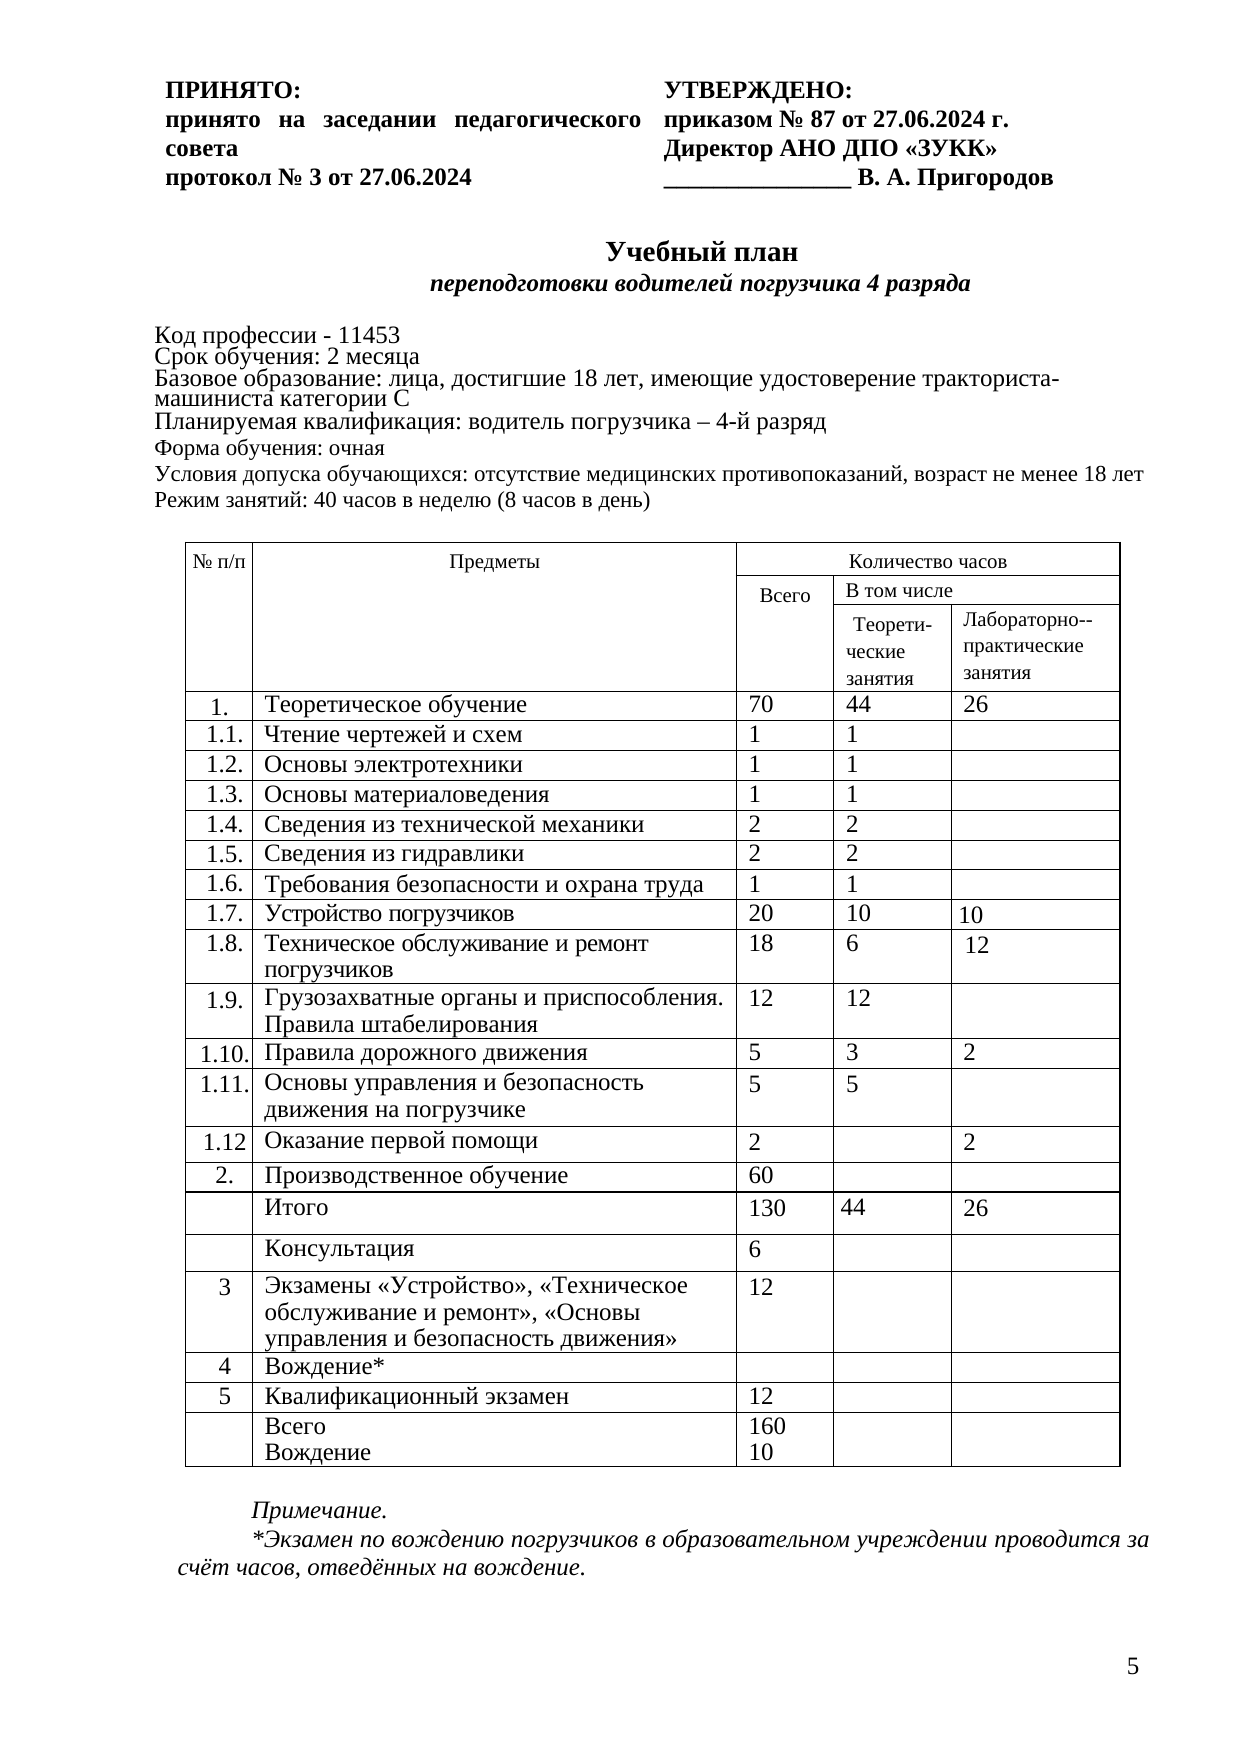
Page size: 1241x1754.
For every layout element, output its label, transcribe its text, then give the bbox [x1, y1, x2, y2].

table_header Количество часов [737, 543, 1119, 575]
table_cell Лабораторно--практические занятия [952, 605, 1119, 691]
table_cell 1.3. [186, 781, 252, 810]
table_cell Всего [737, 576, 833, 691]
table_cell Правила дорожного движения [253, 1039, 736, 1068]
table_cell Теоретическое обучение [253, 692, 736, 720]
table_cell 1 [737, 751, 833, 780]
table_cell Сведения из гидравлики [253, 841, 736, 869]
table_cell 12 [737, 1272, 833, 1352]
text Планируемая квалификация: водитель погрузчика – 4-й разряд [154, 412, 371, 434]
text Условия допуска обучающихся: отсутствие медицинских противопоказаний, возраст не менее 18 лет [154, 460, 1176, 487]
table_cell 60 [737, 1163, 833, 1191]
table_cell 1. [186, 692, 252, 720]
text *Экзамен по вождению погрузчиков в образовательном учреждении проводится за счёт часов, отведённых на вождение. [177, 1524, 1176, 1581]
table_cell [952, 841, 1119, 869]
table_cell [834, 1235, 951, 1271]
table_cell [952, 1383, 1119, 1412]
table_cell Грузозахватные органы и приспособления. Правила штабелирования [253, 984, 736, 1038]
table_header Предметы [253, 543, 736, 691]
table_cell Оказание первой помощи [253, 1127, 736, 1162]
table_cell [952, 781, 1119, 810]
text Код профессии - 11453 [249, 326, 1176, 348]
table_cell Экзамены «Устройство», «Техническое обслуживание и ремонт», «Основы управления и безопасность движения» [253, 1272, 736, 1352]
table_cell 2 [952, 1039, 1119, 1068]
table_cell 1.10. [186, 1039, 252, 1068]
table_cell 1.11. [186, 1069, 252, 1126]
table_cell 12 [737, 1383, 833, 1412]
table_cell Техническое обслуживание и ремонт погрузчиков [253, 930, 736, 983]
table_cell В том числе [834, 576, 1119, 604]
table_cell Квалификационный экзамен [253, 1383, 736, 1412]
table_cell [737, 1353, 833, 1382]
table_cell [952, 984, 1119, 1038]
table_cell 1.1. [186, 721, 252, 750]
table_cell [834, 1127, 951, 1162]
table_cell 5 [834, 1069, 951, 1126]
table_cell 160 10 [737, 1413, 833, 1466]
text Базовое образование: лица, достигшие 18 лет, имеющие удостоверение тракториста-машиниста категории С [154, 369, 1176, 412]
table_cell [952, 811, 1119, 839]
text Форма обучения: очная [154, 434, 1176, 460]
text Примечание. [251, 1495, 1176, 1524]
table_cell [834, 1383, 951, 1412]
table_cell Основы управления и безопасность движения на погрузчике [253, 1069, 736, 1126]
table_cell 2 [737, 841, 833, 869]
table_cell 44 [834, 1193, 951, 1234]
table_cell 18 [737, 930, 833, 983]
table_cell Итого [253, 1193, 736, 1234]
table_cell [186, 1235, 252, 1271]
table_cell 20 [737, 900, 833, 929]
text Планируемая квалификация: водитель погрузчика – 4-й разряд [373, 412, 1176, 434]
table_cell 26 [952, 692, 1119, 720]
table_cell [186, 1193, 252, 1234]
table_cell [834, 1272, 951, 1352]
table_cell 2 [737, 1127, 833, 1162]
table_cell 1.7. [186, 900, 252, 929]
table_cell 1.9. [186, 984, 252, 1038]
table_cell 3 [186, 1272, 252, 1352]
table_cell 6 [834, 930, 951, 983]
table_cell Основы электротехники [253, 751, 736, 780]
table_cell [952, 1069, 1119, 1126]
table_cell [834, 1353, 951, 1382]
table_cell 2 [952, 1127, 1119, 1162]
table_cell Чтение чертежей и схем [253, 721, 736, 750]
table_cell Требования безопасности и охрана труда [253, 870, 736, 899]
table_cell 2 [834, 841, 951, 869]
table_cell [952, 1413, 1119, 1466]
table_cell 1.4. [186, 811, 252, 839]
table_cell Основы материаловедения [253, 781, 736, 810]
table_cell 1.2. [186, 751, 252, 780]
table_cell Вождение* [253, 1353, 736, 1382]
table_cell 5 [737, 1069, 833, 1126]
table_cell [952, 721, 1119, 750]
table_cell 1 [834, 870, 951, 899]
table_cell 1.12 [186, 1127, 252, 1162]
text Срок обучения: 2 месяца [154, 348, 1176, 369]
table_cell 44 [834, 692, 951, 720]
table_cell 1 [834, 721, 951, 750]
table_cell [952, 1272, 1119, 1352]
text Код профессии - 11453 [154, 326, 247, 348]
table_cell 5 [737, 1039, 833, 1068]
table_cell 1 [737, 721, 833, 750]
table_cell [834, 1163, 951, 1191]
table_cell 1.8. [186, 930, 252, 983]
table_cell Всего Вождение [253, 1413, 736, 1466]
table_cell 2 [834, 811, 951, 839]
table_cell 1 [737, 870, 833, 899]
table_cell [952, 751, 1119, 780]
table_cell 1 [834, 751, 951, 780]
table_cell 1 [737, 781, 833, 810]
table_cell 2. [186, 1163, 252, 1191]
table_cell 12 [834, 984, 951, 1038]
table_cell Сведения из технической механики [253, 811, 736, 839]
table_cell 6 [737, 1235, 833, 1271]
table_cell 4 [186, 1353, 252, 1382]
text Учебный план [419, 235, 983, 268]
table_cell 12 [952, 930, 1119, 983]
table_cell [952, 1235, 1119, 1271]
table_cell [952, 870, 1119, 899]
table_cell [186, 1413, 252, 1466]
table_header УТВЕРЖДЕНО: приказом № 87 от 27.06.2024 г. Директор АНО ДПО «ЗУКК» _______________ В. А. Пригородов [653, 65, 1151, 201]
table_cell 10 [834, 900, 951, 929]
table_cell Устройство погрузчиков [253, 900, 736, 929]
table_cell 2 [737, 811, 833, 839]
table_cell 5 [186, 1383, 252, 1412]
table_header № п/п [186, 543, 252, 691]
table_cell Теорети- ческие занятия [834, 605, 951, 691]
table_cell [952, 1163, 1119, 1191]
text Режим занятий: 40 часов в неделю (8 часов в день) [154, 487, 1176, 513]
table_cell 10 [952, 900, 1119, 929]
table_cell 1 [834, 781, 951, 810]
table_cell 1.5. [186, 841, 252, 869]
table_cell [834, 1413, 951, 1466]
table_cell 12 [737, 984, 833, 1038]
table_cell 1.6. [186, 870, 252, 899]
table_cell 3 [834, 1039, 951, 1068]
table_cell 130 [737, 1193, 833, 1234]
table_cell 26 [952, 1193, 1119, 1234]
table_cell Производственное обучение [253, 1163, 736, 1191]
table_cell Консультация [253, 1235, 736, 1271]
table_cell 70 [737, 692, 833, 720]
table_header ПРИНЯТО: принято на заседании педагогического совета протокол № 3 от 27.06.2024 [154, 65, 653, 201]
subtitle переподготовки водителей погрузчика 4 разряда [419, 268, 983, 297]
table_cell [952, 1353, 1119, 1382]
